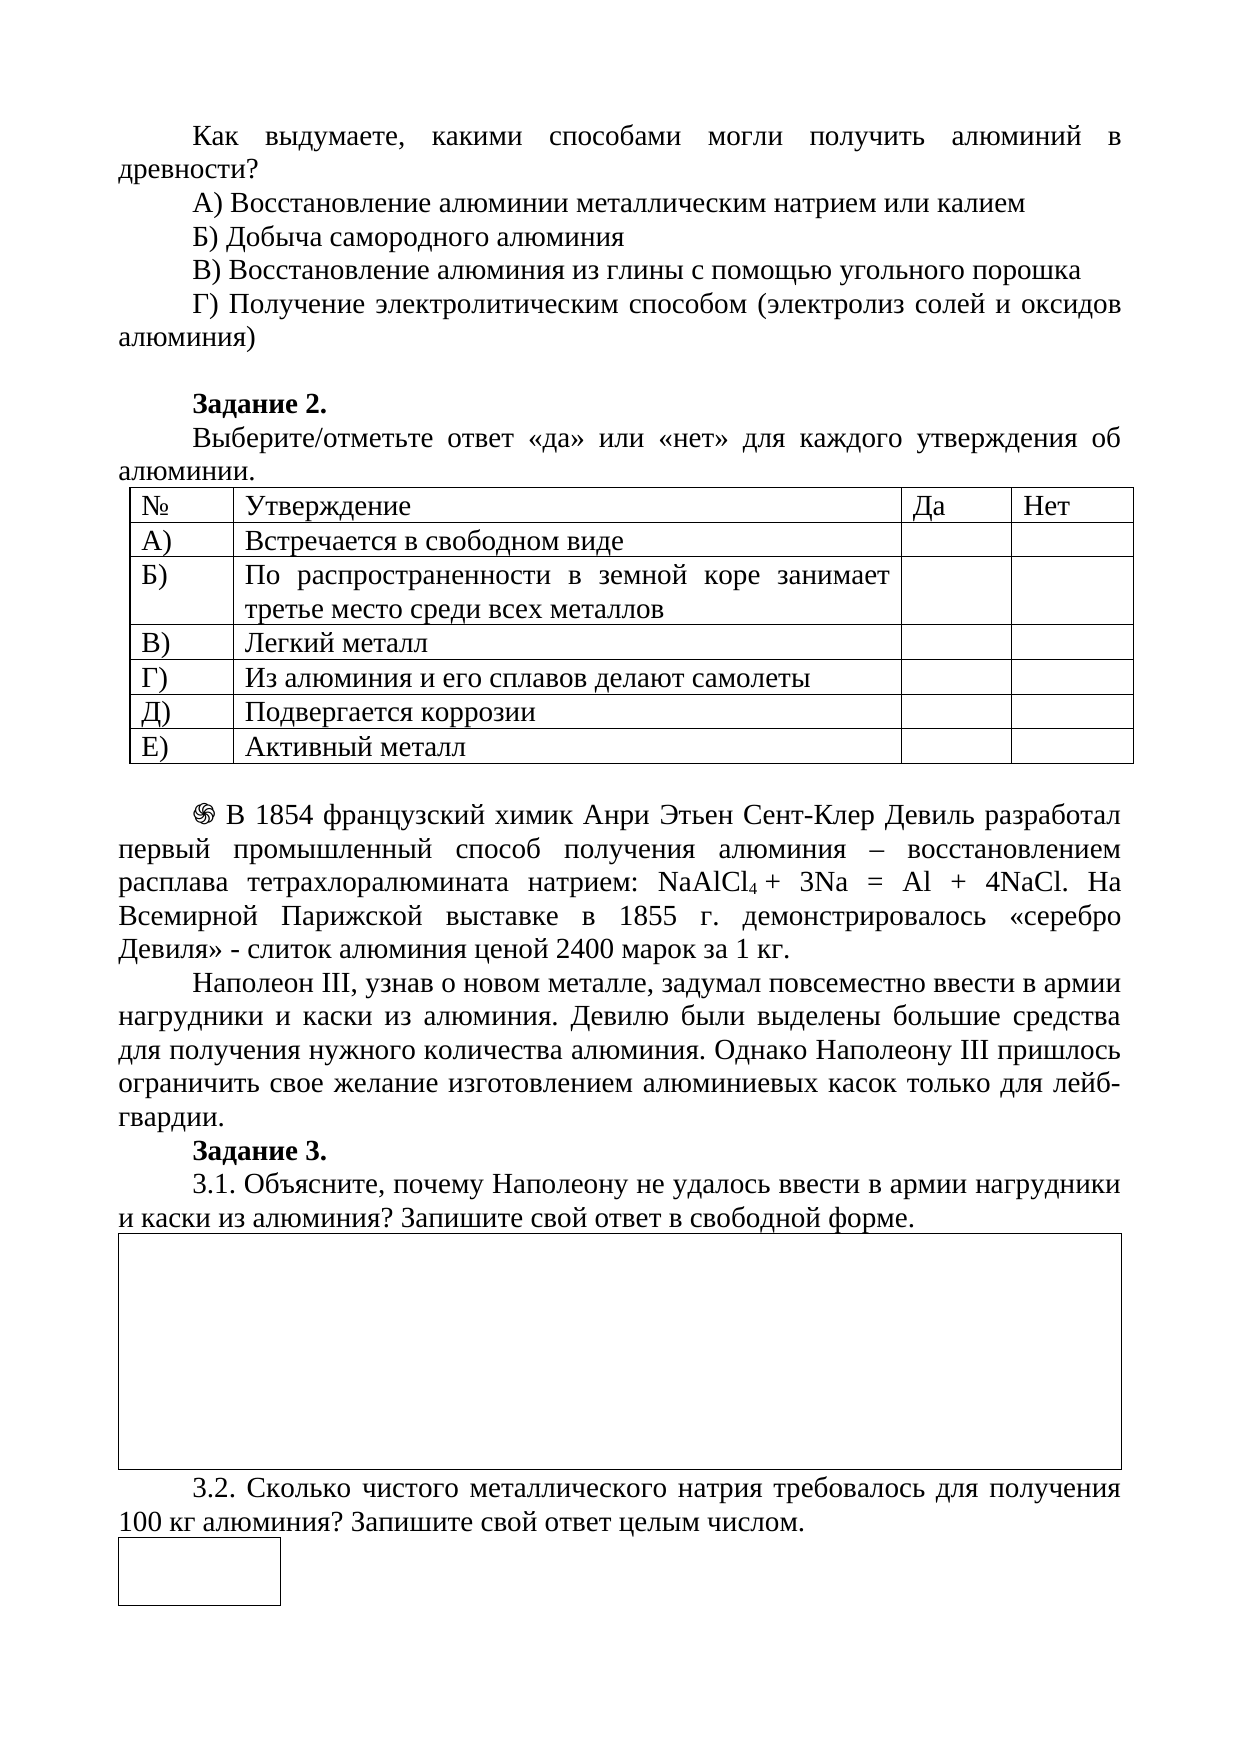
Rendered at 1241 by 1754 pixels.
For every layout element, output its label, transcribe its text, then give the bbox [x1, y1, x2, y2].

table_header Утверждение [234, 488, 901, 522]
table_cell [1012, 660, 1133, 693]
table_header [119, 1234, 1121, 1469]
text В) Восстановление алюминия из глины с помощью угольного порошка [118, 252, 1122, 286]
table_cell [902, 523, 1011, 556]
table_cell Е) [131, 729, 233, 763]
table_cell Б) [131, 557, 233, 624]
text Выберите/отметьте ответ «да» или «нет» для каждого утверждения об алюминии. [118, 420, 1122, 487]
table_cell [1012, 557, 1133, 624]
table_cell [1012, 729, 1133, 763]
table_cell Г) [131, 660, 233, 693]
text Как выдумаете, какими способами могли получить алюминий в древности? [118, 118, 1122, 185]
text 3.1. Объясните, почему Наполеону не удалось ввести в армии нагрудники и каски из алюминия? Запишите свой ответ в свободной форме. [118, 1166, 1122, 1233]
table_cell Встречается в свободном виде [234, 523, 901, 556]
table_cell [1012, 625, 1133, 659]
text Наполеон III, узнав о новом металле, задумал повсеместно ввести в армии нагрудники и каски из алюминия. Девилю были выделены большие средства для получения нужного количества алюминия. Однако Наполеону III пришлось ограничить свое желание изготовлением алюминиевых касок только для лейб-гвардии. [118, 965, 1122, 1133]
table_cell [1012, 695, 1133, 728]
table_cell [902, 625, 1011, 659]
table_cell В) [131, 625, 233, 659]
table_cell [1012, 523, 1133, 556]
text 3.2. Сколько чистого металлического натрия требовалось для получения 100 кг алюминия? Запишите свой ответ целым числом. [118, 1470, 1122, 1537]
table_header [119, 1538, 280, 1605]
text Задание 3. [118, 1133, 1122, 1166]
table_header № [131, 488, 233, 522]
text ֍ В 1854 французский химик Анри Этьен Сент-Клер Девиль разработал первый промышленный способ получения алюминия – восстановлением расплава тетрахлоралюмината натрием: NaAlCl4 + 3Na = Al + 4NaCl. На Всемирной Парижской выставке в 1855 г. демонстрировалось «серебро Девиля» - слиток алюминия ценой 2400 марок за 1 кг. [118, 797, 1122, 965]
table_cell Д) [131, 695, 233, 728]
table_cell А) [131, 523, 233, 556]
text Г) Получение электролитическим способом (электролиз солей и оксидов алюминия) [118, 286, 1122, 353]
table_cell По распространенности в земной коре занимает третье место среди всех металлов [234, 557, 901, 624]
table_cell Активный металл [234, 729, 901, 763]
table_header Нет [1012, 488, 1133, 522]
text Задание 2. [118, 386, 1122, 420]
table_cell [902, 695, 1011, 728]
table_cell [902, 660, 1011, 693]
table_cell Из алюминия и его сплавов делают самолеты [234, 660, 901, 693]
table_header Да [902, 488, 1011, 522]
table_cell [902, 557, 1011, 624]
table_cell Легкий металл [234, 625, 901, 659]
table_cell Подвергается коррозии [234, 695, 901, 728]
text А) Восстановление алюминии металлическим натрием или калием [118, 185, 1122, 219]
table_cell [902, 729, 1011, 763]
text Б) Добыча самородного алюминия [118, 219, 1122, 252]
